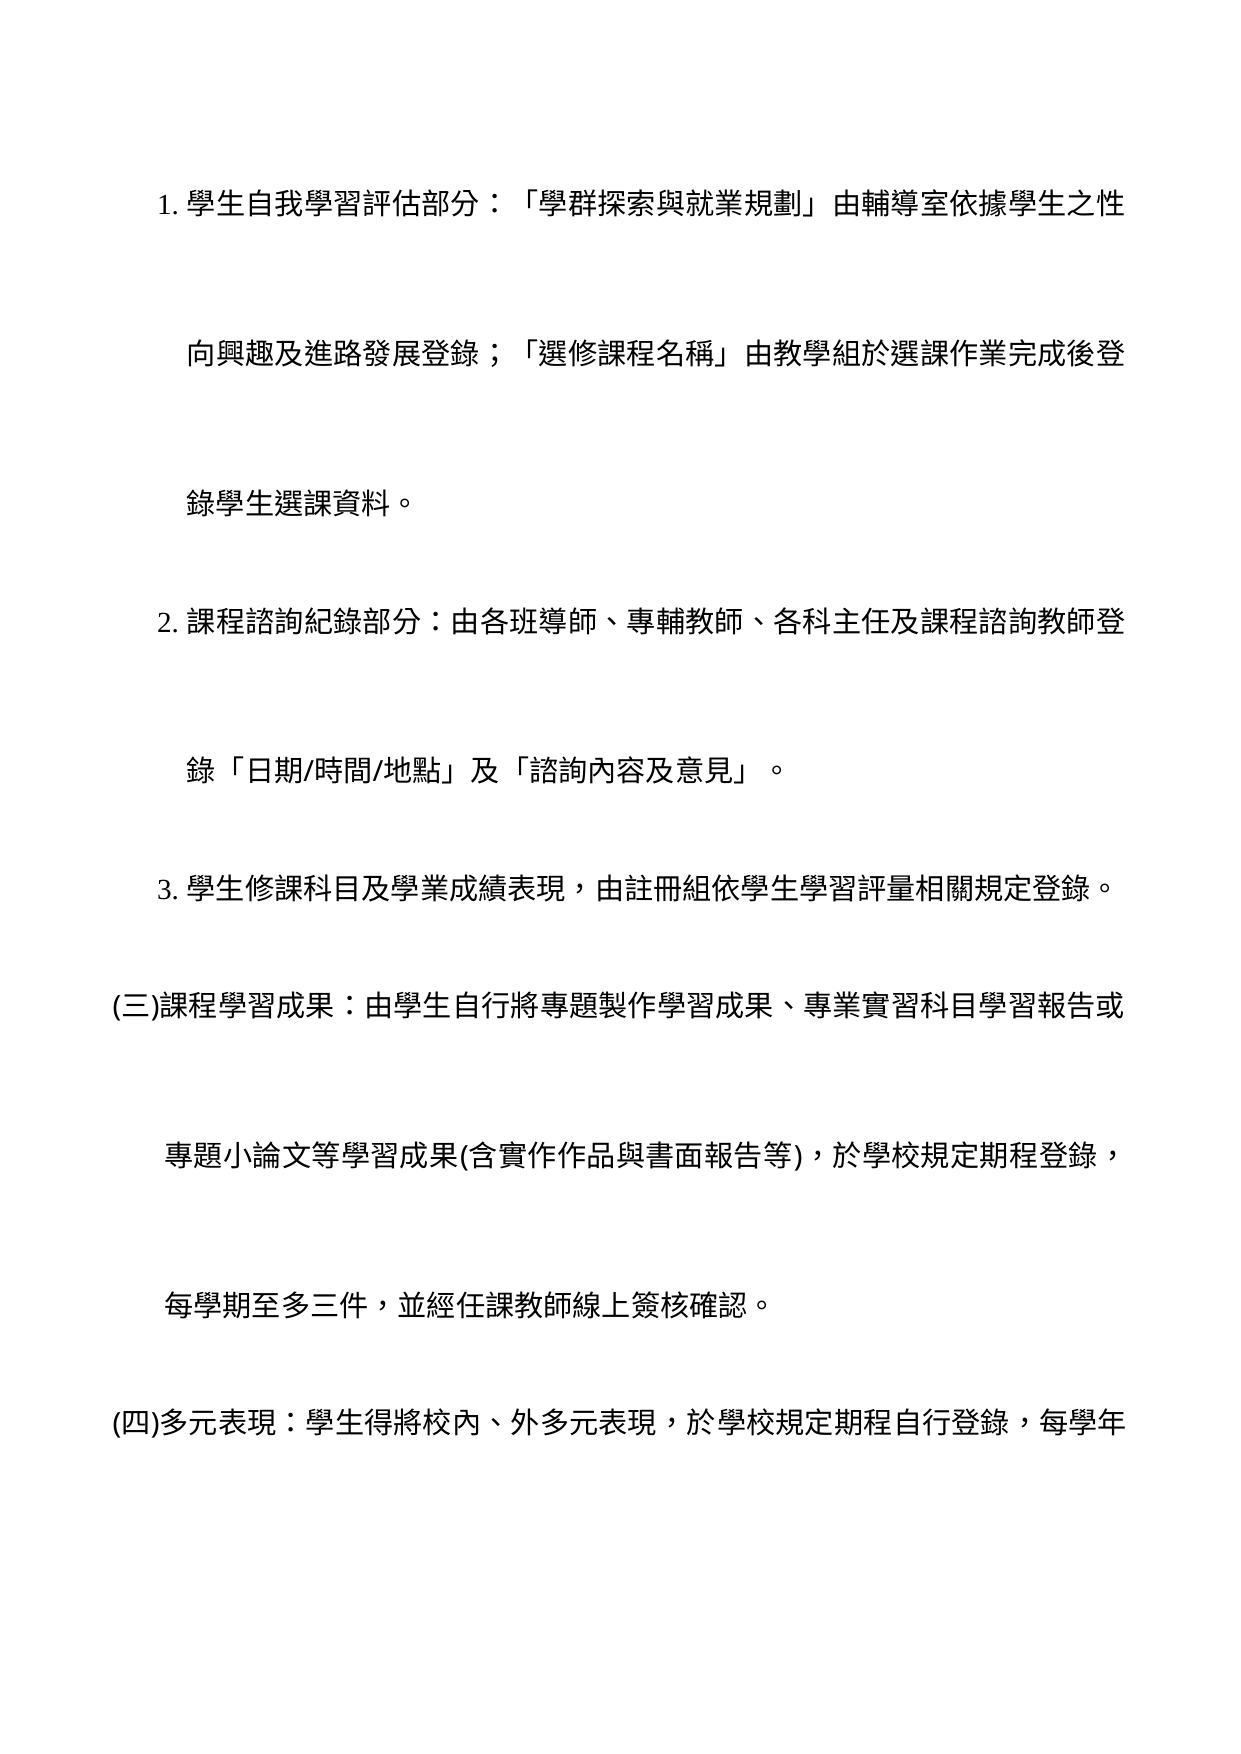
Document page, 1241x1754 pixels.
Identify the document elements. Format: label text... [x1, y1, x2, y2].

list 學生修課科目及學業成績表現，由註冊組依學生學習評量相關規定登錄。 [157, 849, 1128, 924]
list 課程諮詢紀錄部分：由各班導師、專輔教師、各科主任及課程諮詢教師登錄「日期/時間/地點」及「諮詢內容及意見」。 [157, 582, 1128, 807]
text (三)課程學習成果：由學生自行將專題製作學習成果、專業實習科目學習報告或專題小論文等學習成果(含實作作品與書面報告等)，於學校規定期程登錄，每學期至多三件，並經任課教師線上簽核確認。 [112, 966, 1128, 1341]
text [112, 1384, 1128, 1459]
list 學生自我學習評估部分：「學群探索與就業規劃」由輔導室依據學生之性向興趣及進路發展登錄；「選修課程名稱」由教學組於選課作業完成後登錄學生選課資料。 [157, 164, 1128, 539]
